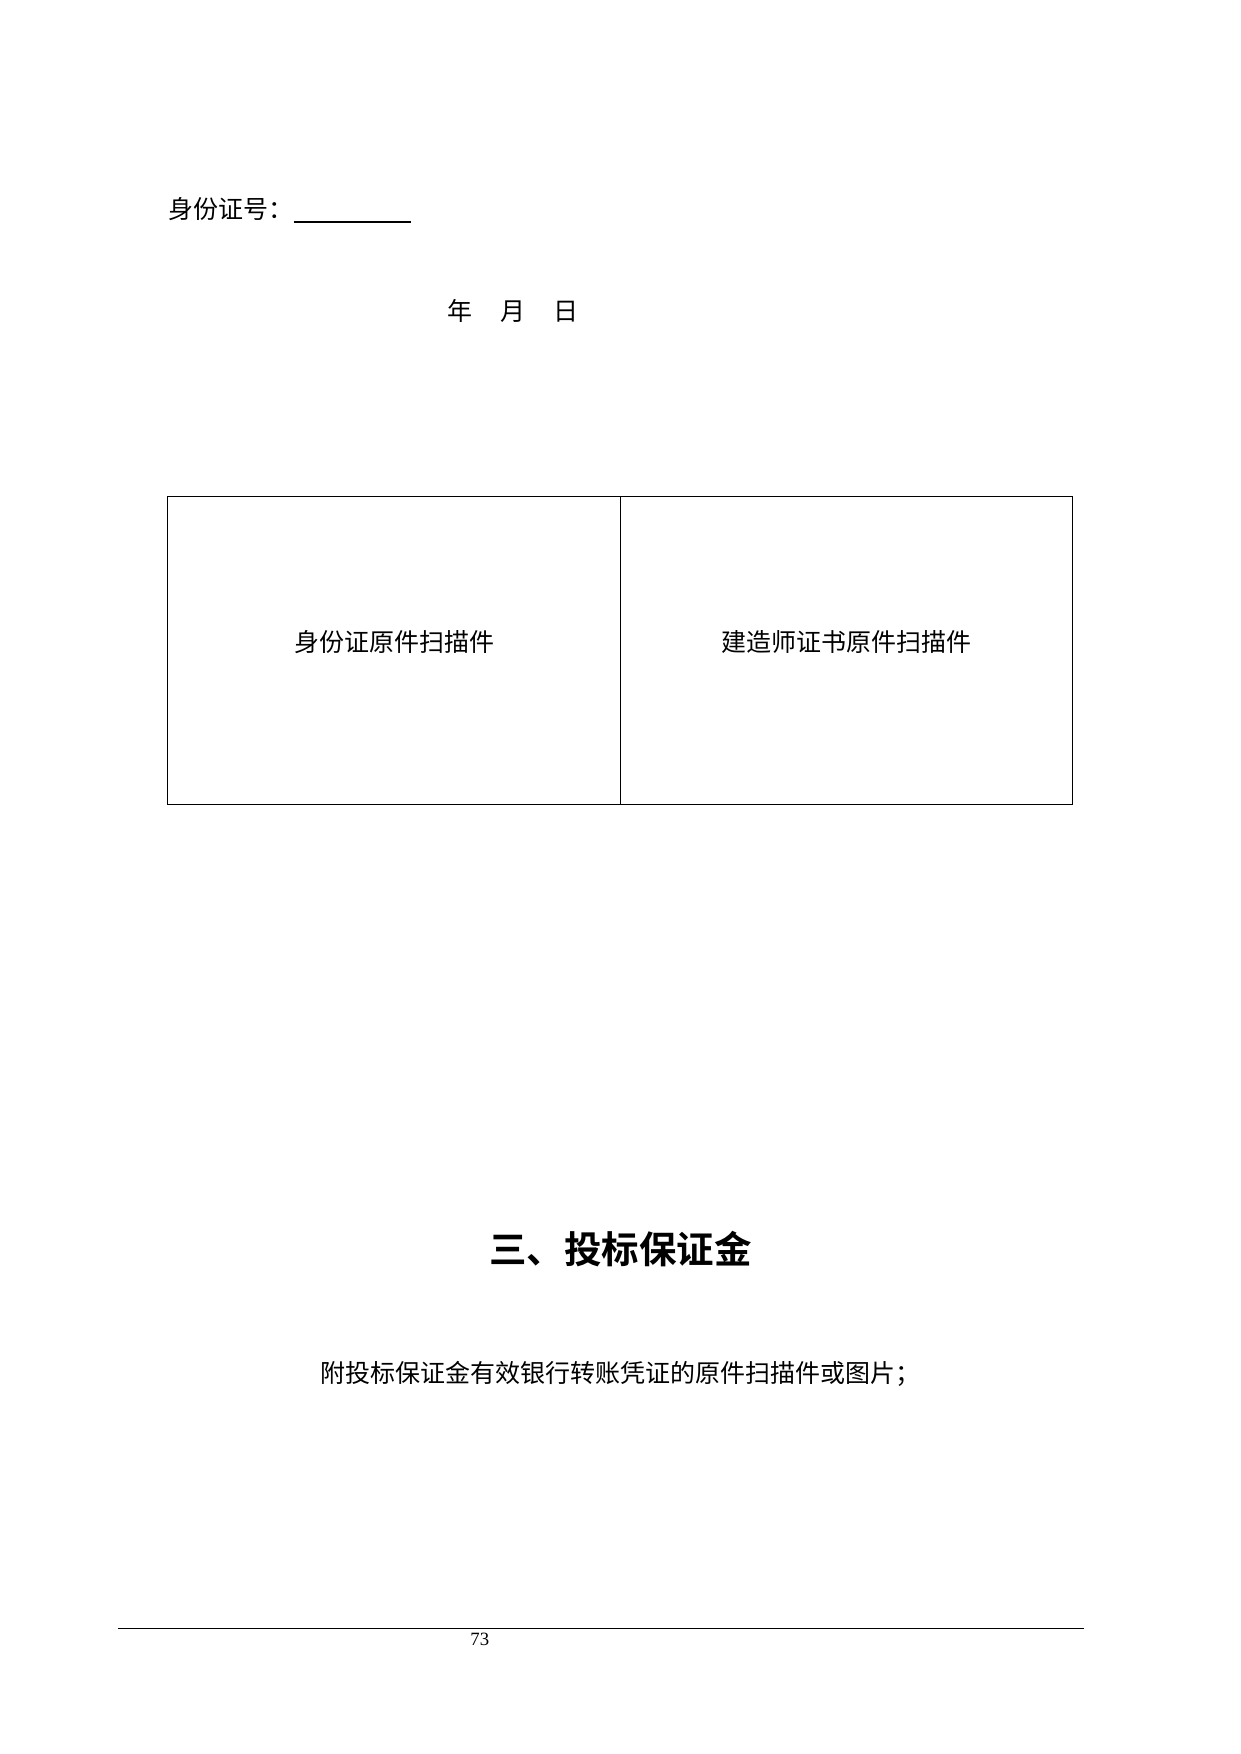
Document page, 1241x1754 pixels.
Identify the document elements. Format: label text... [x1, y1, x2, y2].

text 身份证号： [118, 175, 1122, 240]
table_header 身份证原件扫描件 [168, 497, 620, 804]
table_header 建造师证书原件扫描件 [621, 497, 1072, 804]
text 三、投标保证金 [118, 1215, 1122, 1280]
text 年 月 日 [118, 277, 1122, 342]
text 附投标保证金有效银行转账凭证的原件扫描件或图片； [118, 1339, 1122, 1404]
